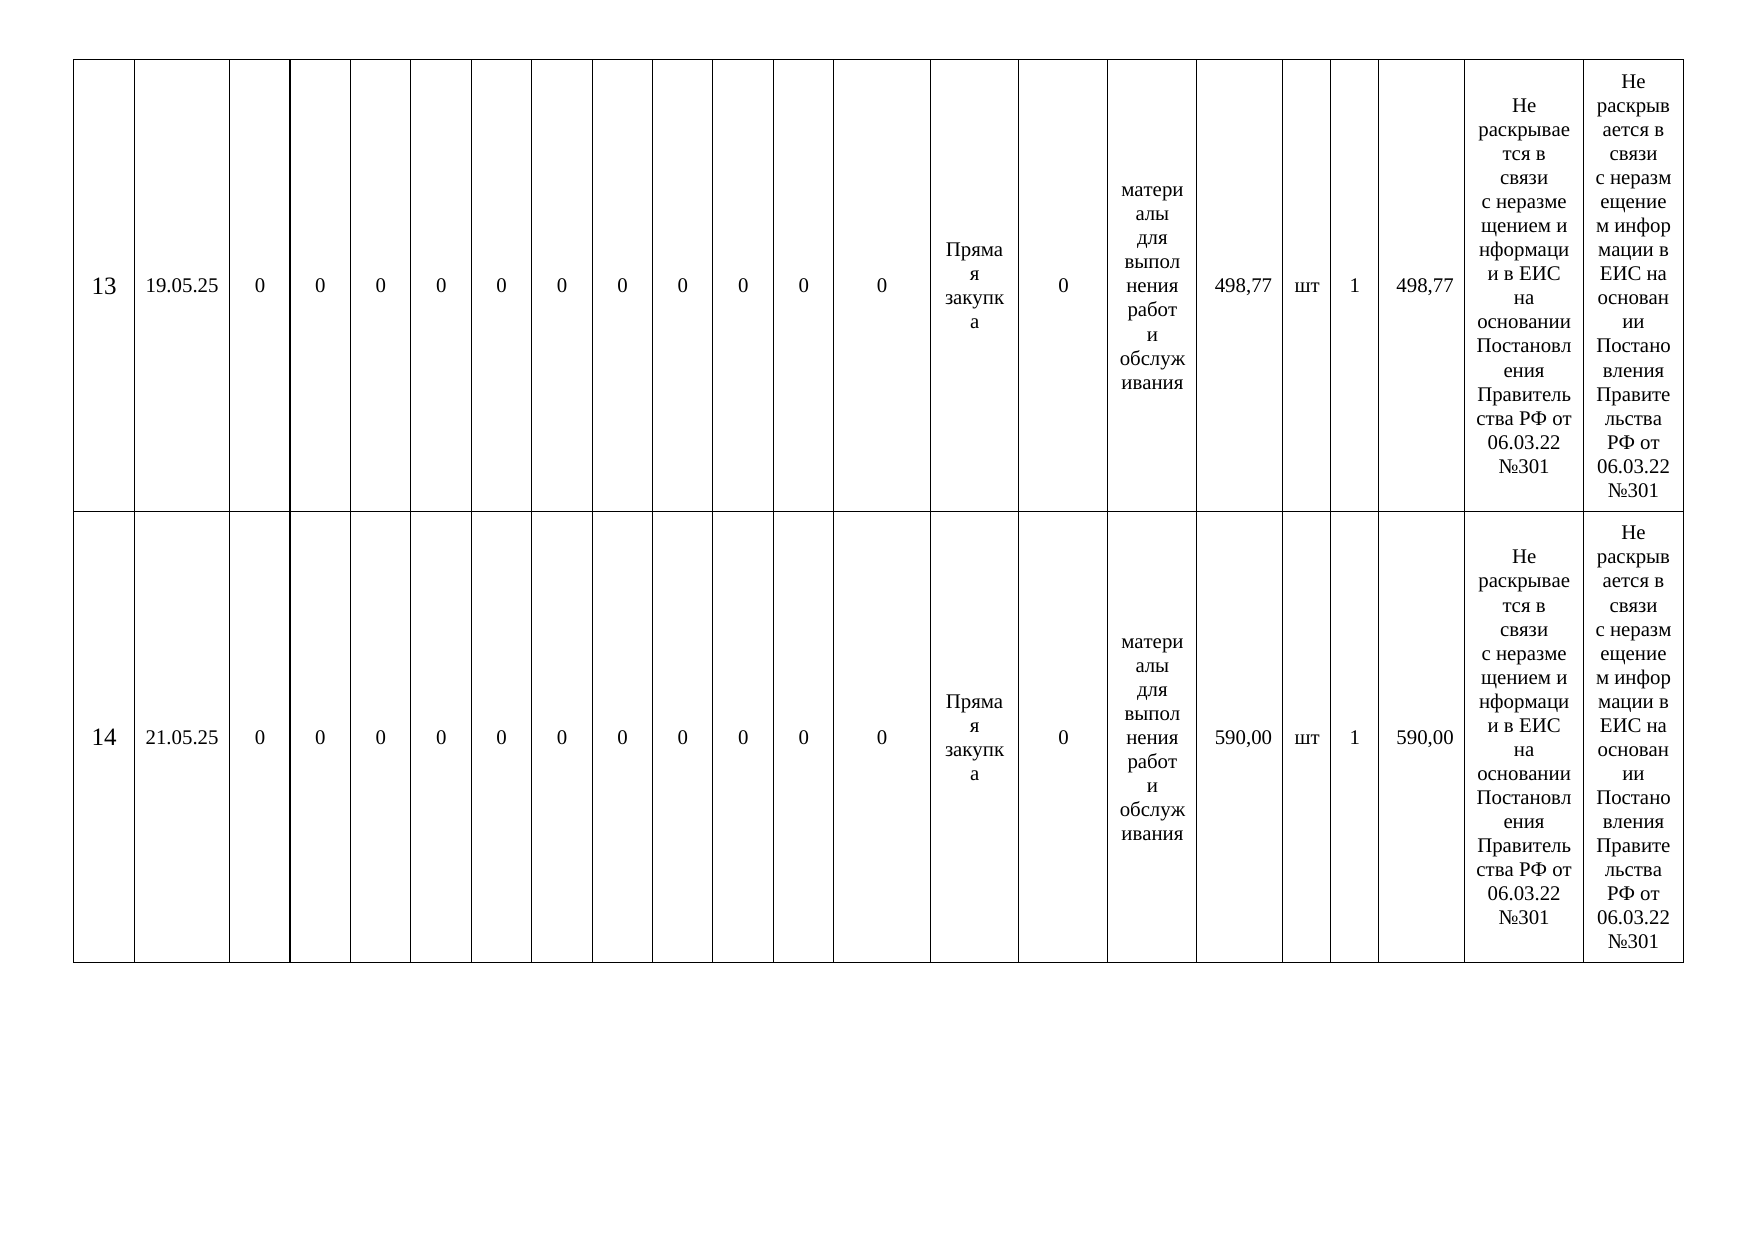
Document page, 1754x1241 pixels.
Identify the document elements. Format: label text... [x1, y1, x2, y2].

table_cell 0 [351, 512, 410, 962]
table_cell 0 [351, 60, 410, 511]
table_cell 0 [713, 512, 773, 962]
table_cell 0 [834, 512, 930, 962]
table_cell 1 [1331, 512, 1378, 962]
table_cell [1584, 60, 1683, 511]
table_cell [1584, 512, 1683, 962]
table_cell 21.05.25 [135, 512, 229, 962]
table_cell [1465, 60, 1583, 511]
table_cell 0 [774, 60, 833, 511]
table_cell 0 [230, 60, 289, 511]
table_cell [1108, 512, 1196, 962]
table_cell 0 [834, 60, 930, 511]
table_cell 0 [532, 512, 592, 962]
table_cell 498,77 [1197, 60, 1282, 511]
table_cell 0 [411, 60, 471, 511]
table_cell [1465, 512, 1583, 962]
table_cell Прямая закупка [931, 512, 1018, 962]
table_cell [1108, 60, 1196, 511]
table_cell 0 [593, 60, 652, 511]
table_cell 0 [774, 512, 833, 962]
table_cell 13 [74, 60, 134, 511]
table_cell 14 [74, 512, 134, 962]
table_cell шт [1283, 512, 1330, 962]
table_cell 19.05.25 [135, 60, 229, 511]
table_cell Прямая закупка [931, 60, 1018, 511]
table_cell 0 [411, 512, 471, 962]
table_cell 0 [472, 60, 531, 511]
table_cell 0 [593, 512, 652, 962]
table_cell 0 [653, 512, 712, 962]
table_cell 0 [532, 60, 592, 511]
table_cell шт [1283, 60, 1330, 511]
table_cell 0 [472, 512, 531, 962]
table_cell 0 [1019, 512, 1107, 962]
table_cell 1 [1331, 60, 1378, 511]
table_cell 0 [653, 60, 712, 511]
table_cell 498,77 [1379, 60, 1464, 511]
table_cell 590,00 [1379, 512, 1464, 962]
table_cell 0 [291, 512, 350, 962]
table_cell 0 [713, 60, 773, 511]
table_cell 0 [291, 60, 350, 511]
table_cell 590,00 [1197, 512, 1282, 962]
table_cell 0 [1019, 60, 1107, 511]
table_cell 0 [230, 512, 289, 962]
